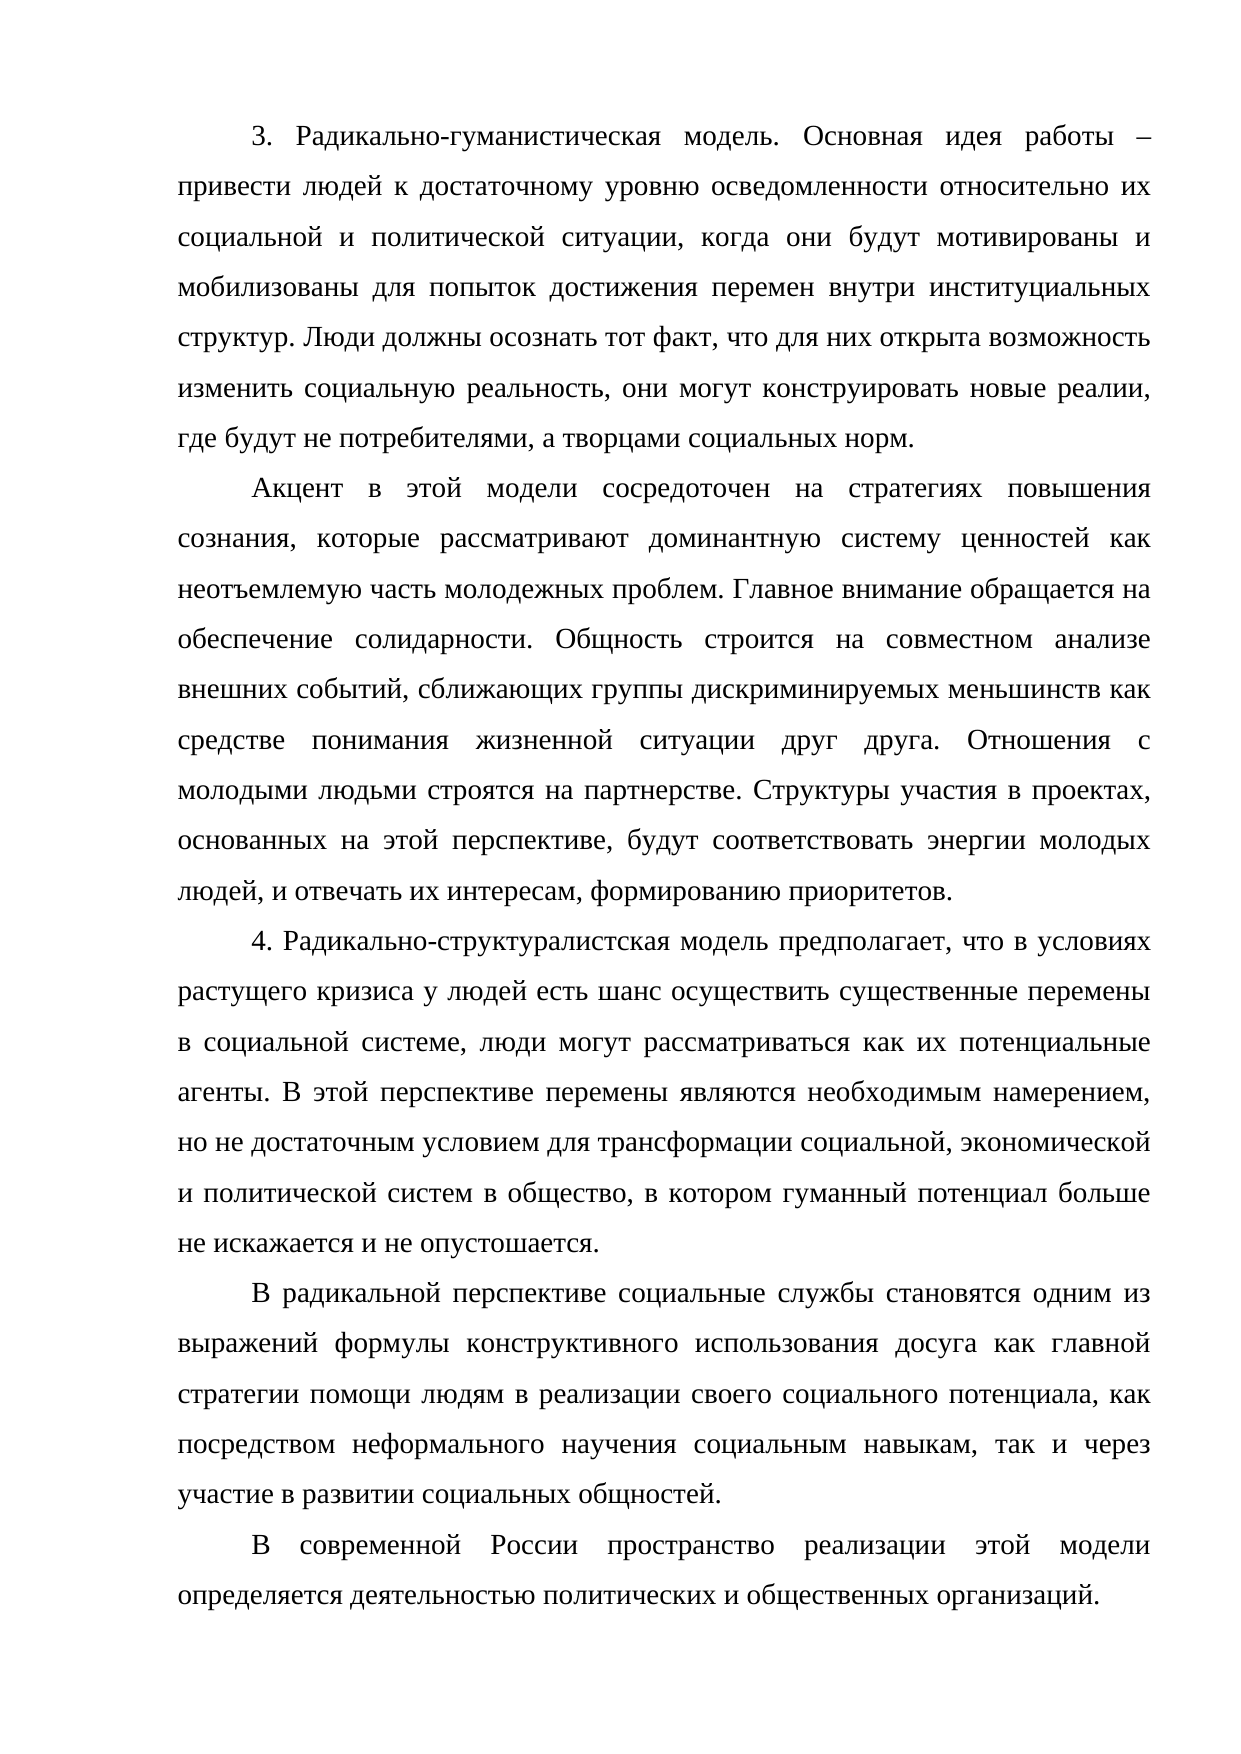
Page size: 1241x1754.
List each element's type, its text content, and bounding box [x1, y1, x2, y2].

text В радикальной перспективе социальные службы становятся одним из выражений формулы конструктивного использования досуга как главной стратегии помощи людям в реализации своего социального потенциала, как посредством неформального научения социальным навыкам, так и через участие в развитии социальных общностей. [177, 1275, 1152, 1510]
text В современной России пространство реализации этой модели определяется деятельностью политических и общественных организаций. [177, 1527, 1152, 1611]
text Акцент в этой модели сосредоточен на стратегиях повышения сознания, которые рассматривают доминантную систему ценностей как неотъемлемую часть молодежных проблем. Главное внимание обращается на обеспечение солидарности. Общность строится на совместном анализе внешних событий, сближающих группы дискриминируемых меньшинств как средстве понимания жизненной ситуации друг друга. Отношения с молодыми людьми строятся на партнерстве. Структуры участия в проектах, основанных на этой перспективе, будут соответствовать энергии молодых людей, и отвечать их интересам, формированию приоритетов. [177, 470, 1152, 906]
text 4. Радикально-структуралистская модель предполагает, что в условиях растущего кризиса у людей есть шанс осуществить существенные перемены в социальной системе, люди могут рассматриваться как их потенциальные агенты. В этой перспективе перемены являются необходимым намерением, но не достаточным условием для трансформации социальной, экономической и политической систем в общество, в котором гуманный потенциал больше не искажается и не опустошается. [177, 923, 1152, 1258]
text 3. Радикально-гуманистическая модель. Основная идея работы – привести людей к достаточному уровню осведомленности относительно их социальной и политической ситуации, когда они будут мотивированы и мобилизованы для попыток достижения перемен внутри институциальных структур. Люди должны осознать тот факт, что для них открыта возможность изменить социальную реальность, они могут конструировать новые реалии, где будут не потребителями, а творцами социальных норм. [177, 118, 1152, 453]
